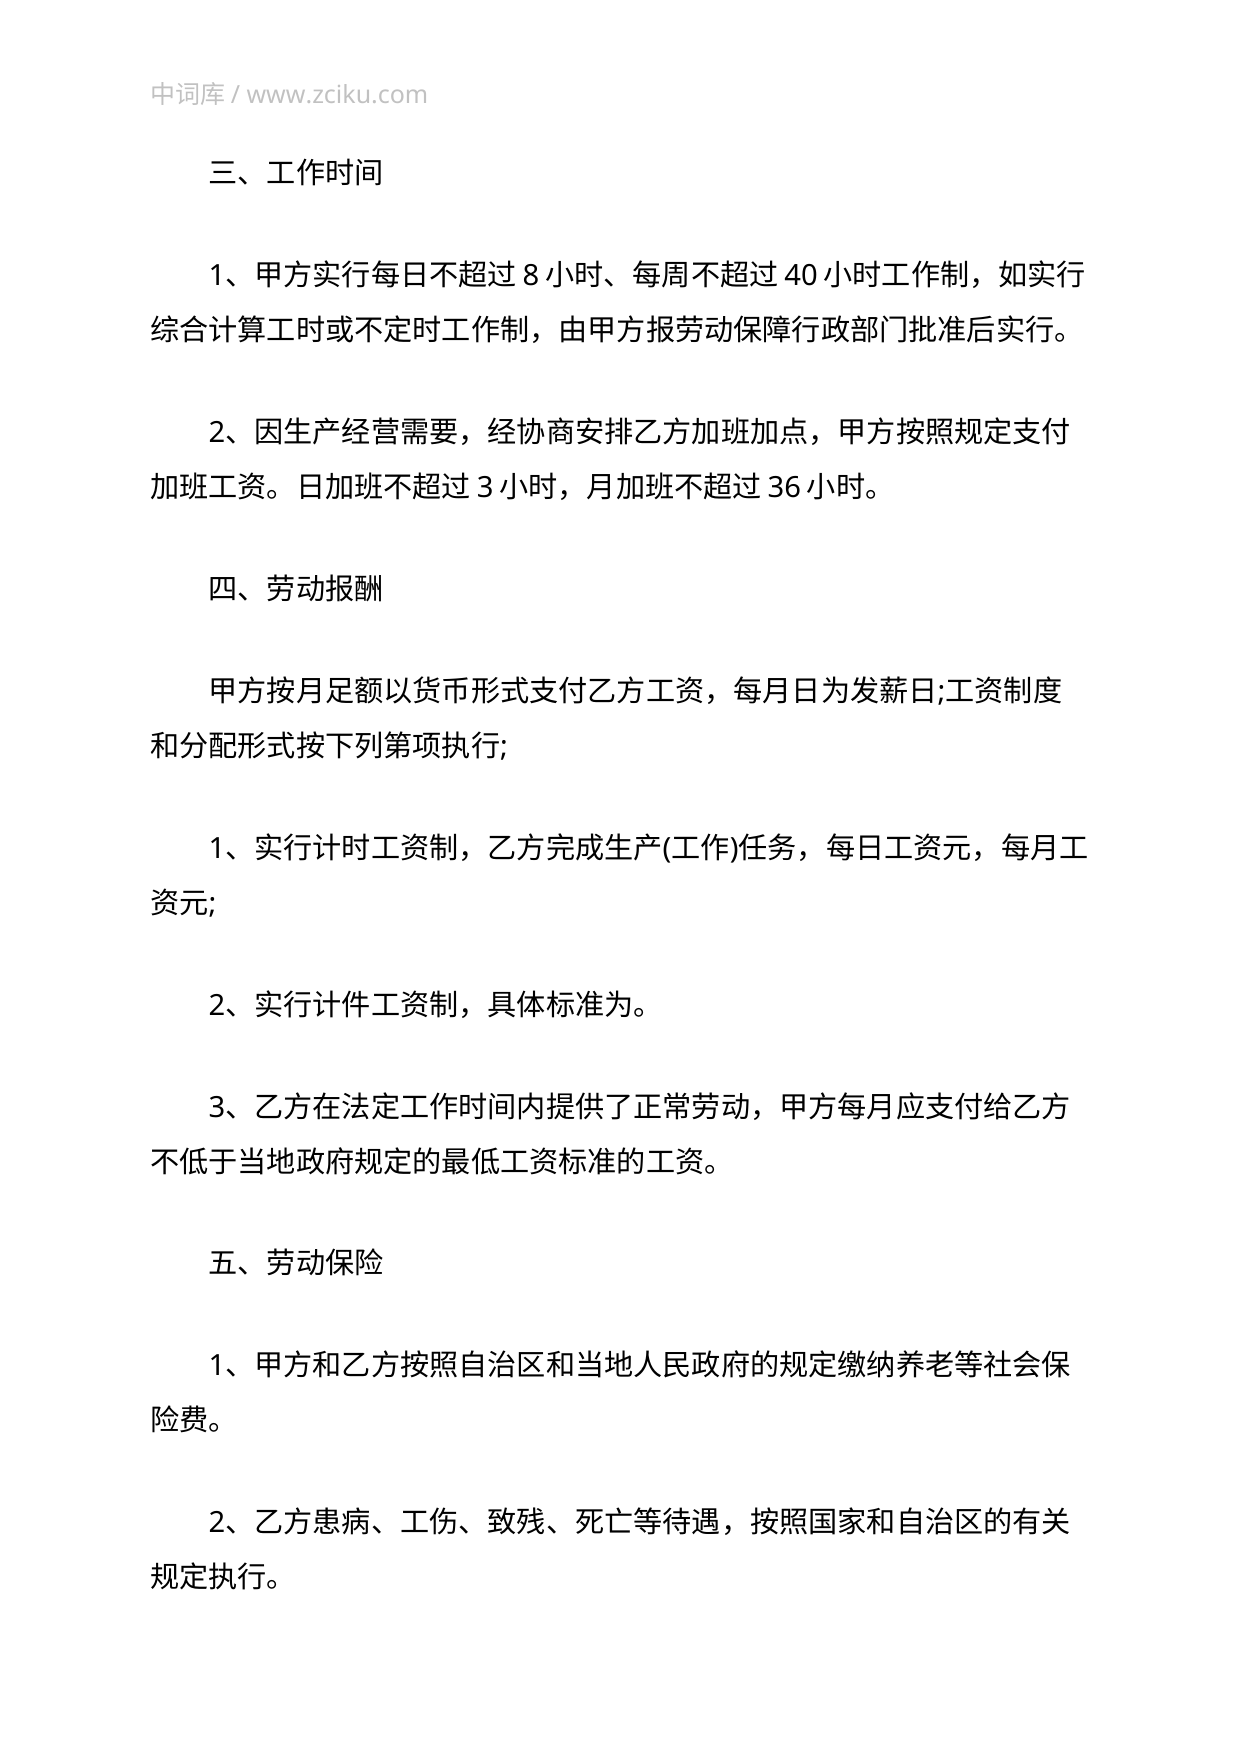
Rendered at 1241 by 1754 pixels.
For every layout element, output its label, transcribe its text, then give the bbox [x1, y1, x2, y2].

text 三、工作时间 [150, 150, 1090, 192]
text 2、乙方患病、工伤、致残、死亡等待遇，按照国家和自治区的有关规定执行。 [150, 1498, 1090, 1596]
text 2、因生产经营需要，经协商安排乙方加班加点，甲方按照规定支付加班工资。日加班不超过3小时，月加班不超过36小时。 [150, 408, 1090, 506]
text 1、实行计时工资制，乙方完成生产(工作)任务，每日工资元，每月工资元; [150, 824, 1090, 922]
text 2、实行计件工资制，具体标准为。 [150, 981, 1090, 1024]
text 1、甲方和乙方按照自治区和当地人民政府的规定缴纳养老等社会保险费。 [150, 1342, 1090, 1439]
text 3、乙方在法定工作时间内提供了正常劳动，甲方每月应支付给乙方不低于当地政府规定的最低工资标准的工资。 [150, 1083, 1090, 1181]
text 甲方按月足额以货币形式支付乙方工资，每月日为发薪日;工资制度和分配形式按下列第项执行; [150, 667, 1090, 765]
text 1、甲方实行每日不超过8小时、每周不超过40小时工作制，如实行综合计算工时或不定时工作制，由甲方报劳动保障行政部门批准后实行。 [150, 252, 1090, 349]
text 四、劳动报酬 [150, 566, 1090, 608]
text 五、劳动保险 [150, 1240, 1090, 1282]
